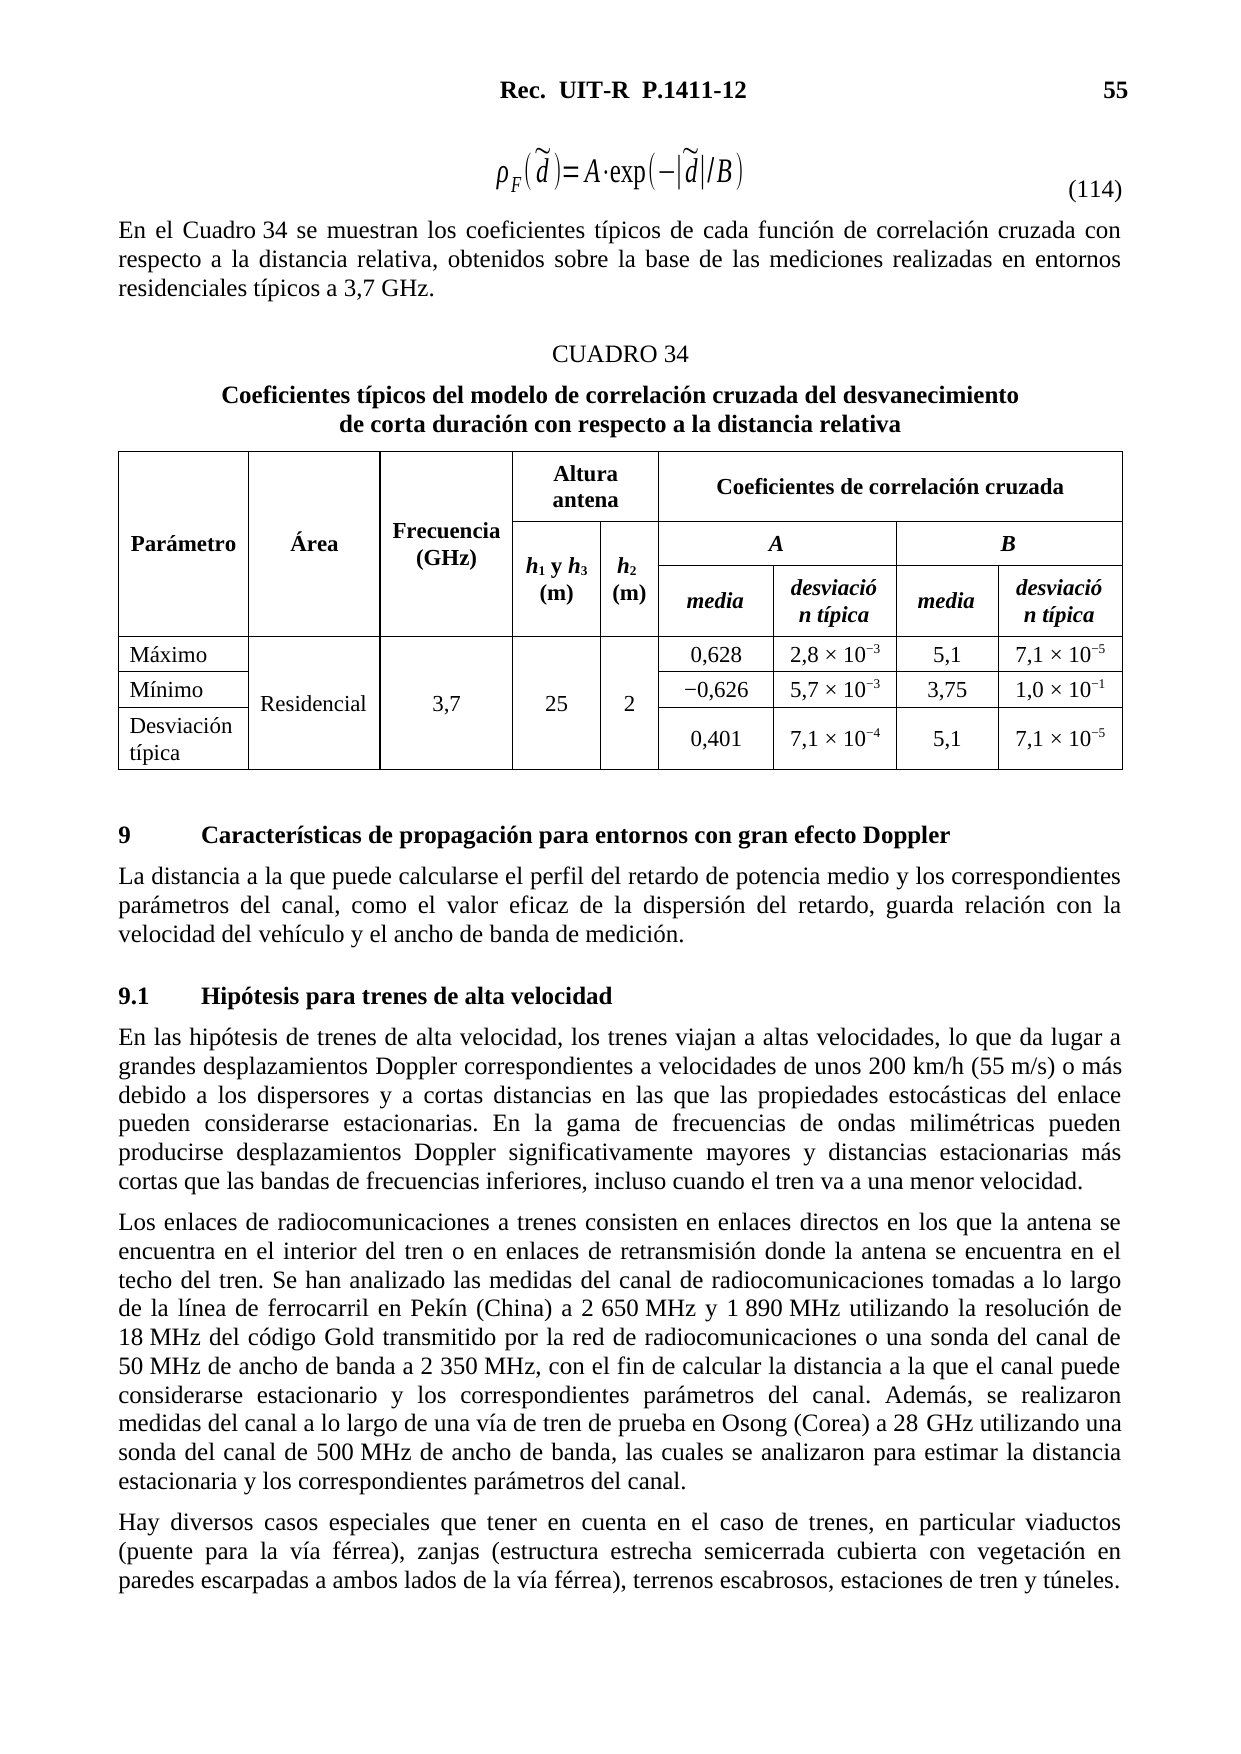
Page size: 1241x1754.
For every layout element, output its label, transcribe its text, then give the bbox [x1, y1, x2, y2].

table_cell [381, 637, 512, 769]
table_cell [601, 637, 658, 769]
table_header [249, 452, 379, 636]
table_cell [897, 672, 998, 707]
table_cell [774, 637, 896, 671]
text Hay diversos casos especiales que tener en cuenta en el caso de trenes, en particular viaductos (puente para la vía férrea), zanjas (estructura estrecha semicerrada cubierta con vegetación en paredes escarpadas a ambos lados de la vía férrea), terrenos escabrosos, estaciones de tren y túneles. [118, 1507, 1122, 1593]
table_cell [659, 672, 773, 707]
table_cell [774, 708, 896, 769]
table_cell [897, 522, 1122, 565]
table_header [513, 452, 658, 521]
text La distancia a la que puede calcularse el perfil del retardo de potencia medio y los correspondientes parámetros del canal, como el valor eficaz de la dispersión del retardo, guarda relación con la velocidad del vehículo y el ancho de banda de medición. [118, 861, 1122, 948]
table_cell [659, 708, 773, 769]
subtitle 9.1 Hipótesis para trenes de alta velocidad [118, 981, 1122, 1010]
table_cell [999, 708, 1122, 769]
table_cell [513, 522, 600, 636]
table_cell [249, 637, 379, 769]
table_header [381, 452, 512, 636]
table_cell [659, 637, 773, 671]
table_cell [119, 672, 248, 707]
subtitle 9 Características de propagación para entornos con gran efecto Doppler [118, 820, 1122, 849]
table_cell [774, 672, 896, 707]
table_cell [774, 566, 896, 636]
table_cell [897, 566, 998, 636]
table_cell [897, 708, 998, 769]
text En el Cuadro 34 se muestran los coeficientes típicos de cada función de correlación cruzada con respecto a la distancia relativa, obtenidos sobre la base de las mediciones realizadas en entornos residenciales típicos a 3,7 GHz. [118, 216, 1122, 302]
text En las hipótesis de trenes de alta velocidad, los trenes viajan a altas velocidades, lo que da lugar a grandes desplazamientos Doppler correspondientes a velocidades de unos 200 km/h (55 m/s) o más debido a los dispersores y a cortas distancias en las que las propiedades estocásticas del enlace pueden considerarse estacionarias. En la gama de frecuencias de ondas milimétricas pueden producirse desplazamientos Doppler significativamente mayores y distancias estacionarias más cortas que las bandas de frecuencias inferiores, incluso cuando el tren va a una menor velocidad. [118, 1022, 1122, 1195]
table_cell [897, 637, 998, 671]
text Los enlaces de radiocomunicaciones a trenes consisten en enlaces directos en los que la antena se encuentra en el interior del tren o en enlaces de retransmisión donde la antena se encuentra en el techo del tren. Se han analizado las medidas del canal de radiocomunicaciones tomadas a lo largo de la línea de ferrocarril en Pekín (China) a 2 650 MHz y 1 890 MHz utilizando la resolución de 18 MHz del código Gold transmitido por la red de radiocomunicaciones o una sonda del canal de 50 MHz de ancho de banda a 2 350 MHz, con el fin de calcular la distancia a la que el canal puede considerarse estacionario y los correspondientes parámetros del canal. Además, se realizaron medidas del canal a lo largo de una vía de tren de prueba en Osong (Corea) a 28 GHz utilizando una sonda del canal de 500 MHz de ancho de banda, las cuales se analizaron para estimar la distancia estacionaria y los correspondientes parámetros del canal. [118, 1207, 1122, 1495]
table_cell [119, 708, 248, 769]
text CUADRO 34 [118, 339, 1122, 368]
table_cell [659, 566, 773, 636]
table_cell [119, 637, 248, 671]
text (114) [118, 148, 1122, 203]
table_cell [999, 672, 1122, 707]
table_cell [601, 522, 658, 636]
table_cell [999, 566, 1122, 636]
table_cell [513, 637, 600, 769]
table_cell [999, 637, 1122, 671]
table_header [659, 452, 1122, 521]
title Coeficientes típicos del modelo de correlación cruzada del desvanecimiento de corta duración con respecto a la distancia relativa [118, 381, 1122, 438]
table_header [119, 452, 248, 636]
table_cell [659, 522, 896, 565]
